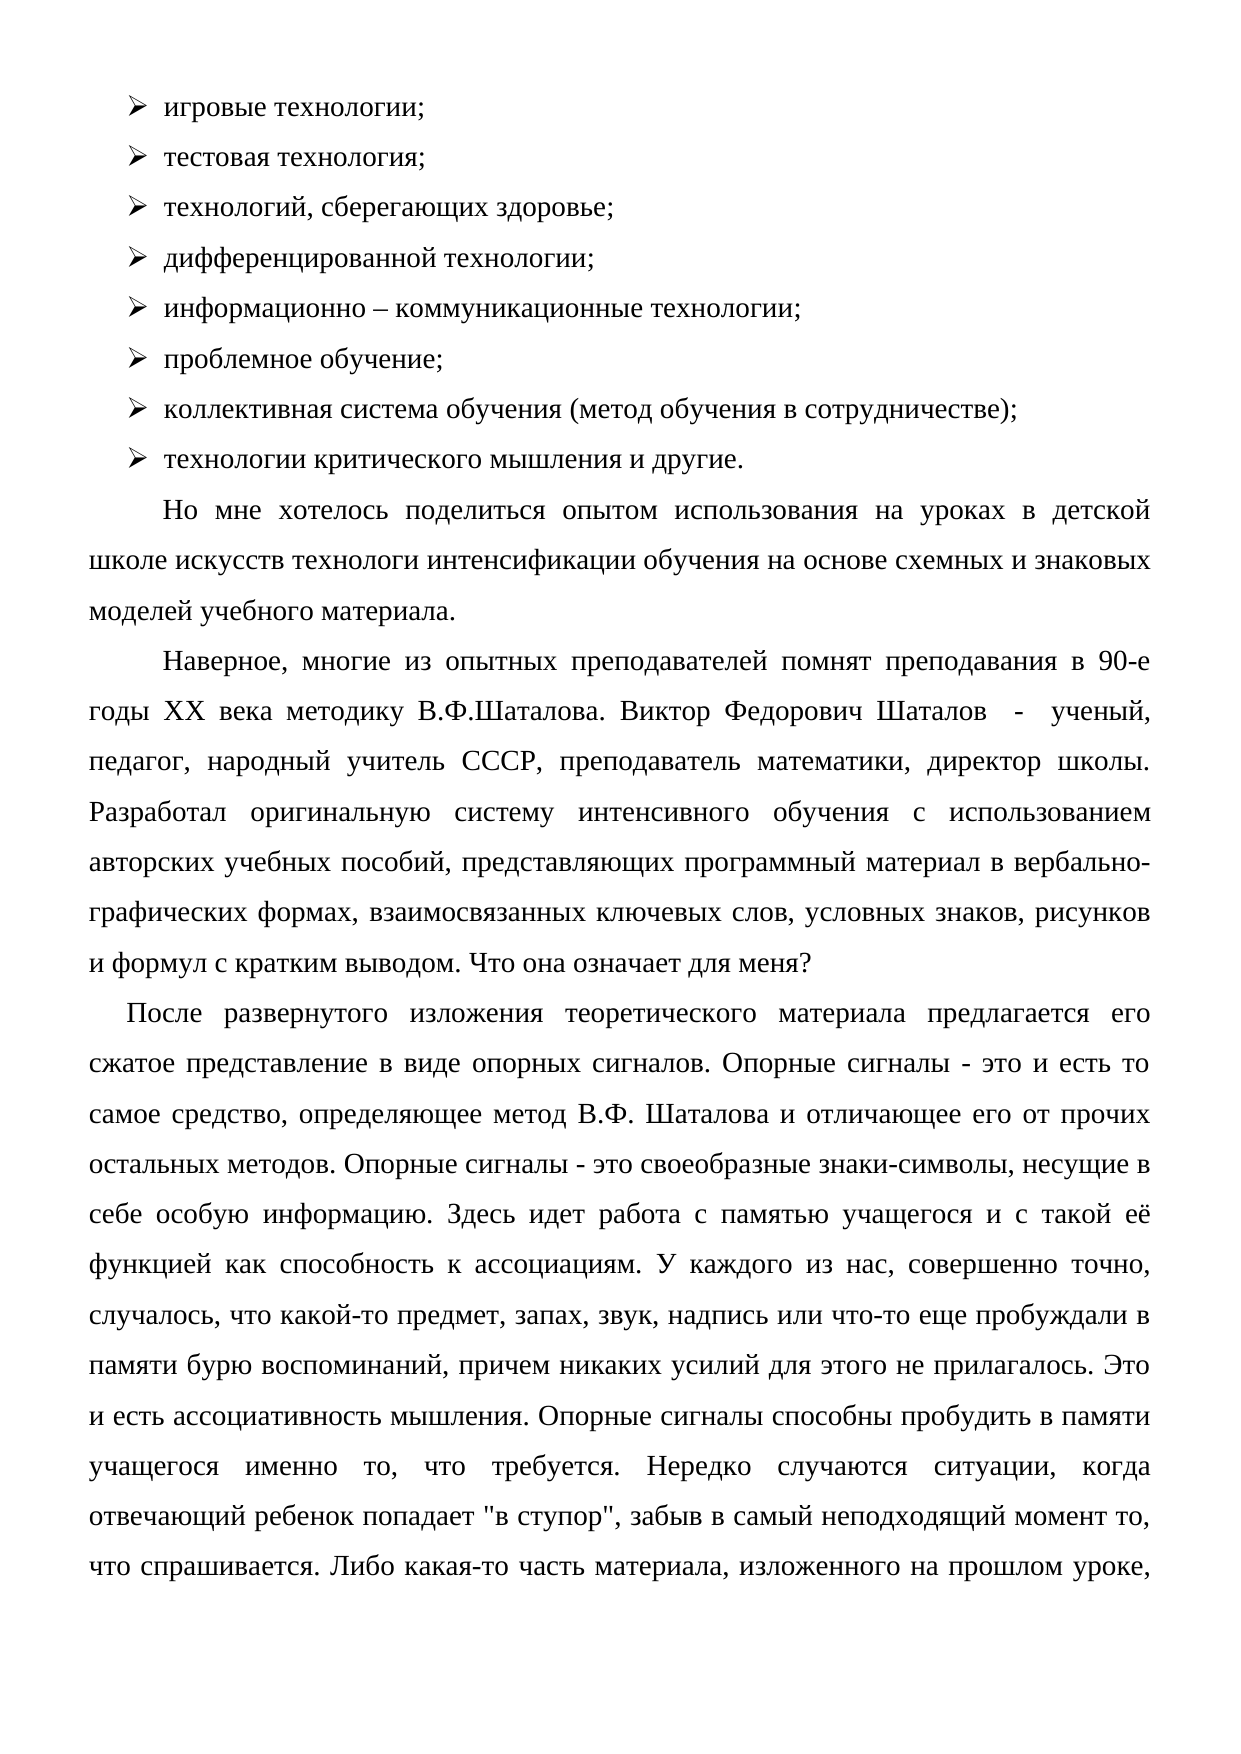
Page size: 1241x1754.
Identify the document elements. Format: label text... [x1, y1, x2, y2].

list информационно – коммуникационные технологии; [126, 290, 1152, 324]
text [89, 995, 1152, 1582]
list игровые технологии; [126, 89, 1152, 122]
list проблемное обучение; [126, 341, 1152, 374]
list тестовая технология; [126, 139, 1152, 173]
list коллективная система обучения (метод обучения в сотрудничестве); [126, 391, 1152, 425]
list технологии критического мышления и другие. [126, 442, 1152, 475]
list технологий, сберегающих здоровье; [126, 189, 1152, 223]
text Наверное, многие из опытных преподавателей помнят преподавания в 90-е годы XX века методику В.Ф.Шаталова. Виктор Федорович Шаталов - ученый, педагог, народный учитель СССР, преподаватель математики, директор школы. Разработал оригинальную систему интенсивного обучения с использованием авторских учебных пособий, представляющих программный материал в вербально-графических формах, взаимосвязанных ключевых слов, условных знаков, рисунков и формул с кратким выводом. Что она означает для меня? [89, 643, 1152, 978]
text Но мне хотелось поделиться опытом использования на уроках в детской школе искусств технологи интенсификации обучения на основе схемных и знаковых моделей учебного материала. [89, 492, 1152, 626]
list дифференцированной технологии; [126, 240, 1152, 273]
